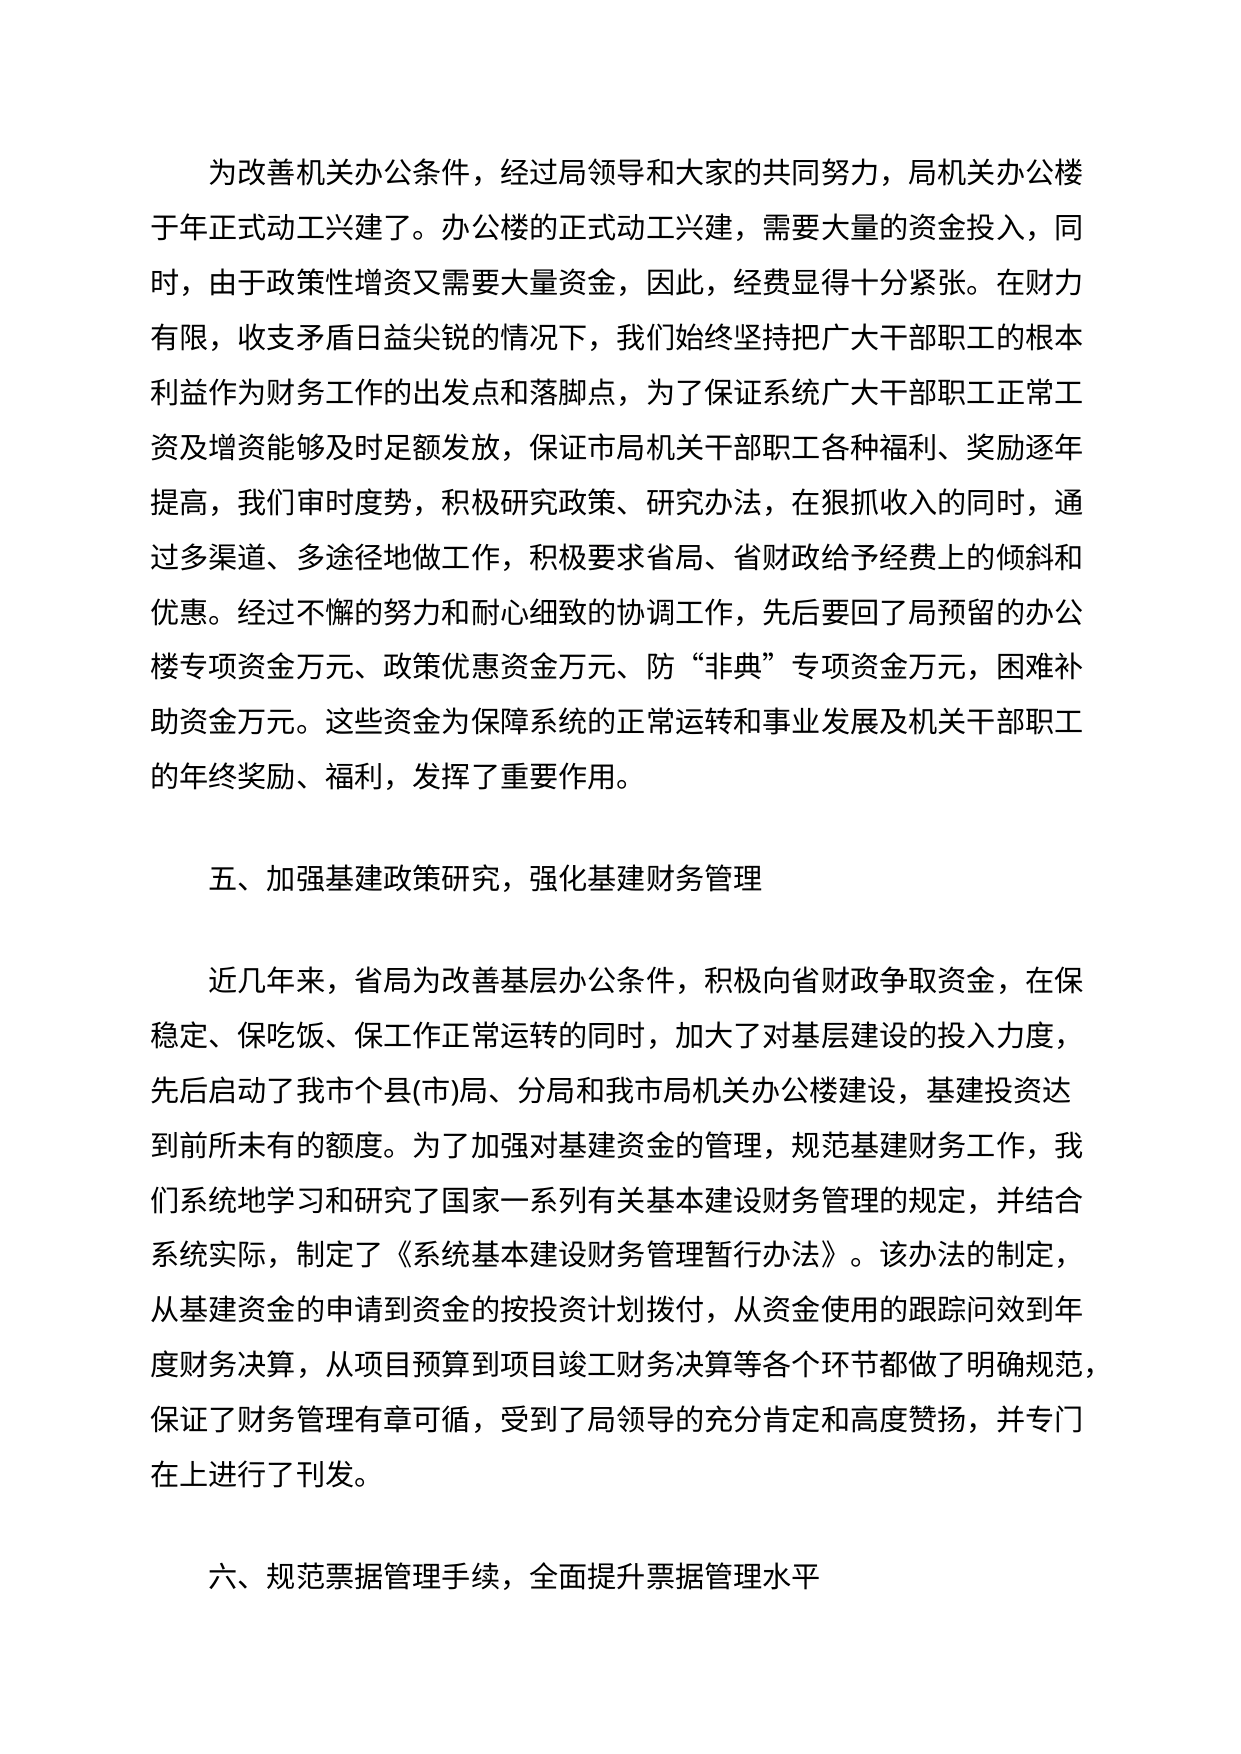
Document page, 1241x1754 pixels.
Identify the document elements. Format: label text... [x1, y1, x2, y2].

text 近几年来，省局为改善基层办公条件，积极向省财政争取资金，在保稳定、保吃饭、保工作正常运转的同时，加大了对基层建设的投入力度，先后启动了我市个县(市)局、分局和我市局机关办公楼建设，基建投资达到前所未有的额度。为了加强对基建资金的管理，规范基建财务工作，我们系统地学习和研究了国家一系列有关基本建设财务管理的规定，并结合系统实际，制定了《系统基本建设财务管理暂行办法》。该办法的制定，从基建资金的申请到资金的按投资计划拨付，从资金使用的跟踪问效到年度财务决算，从项目预算到项目竣工财务决算等各个环节都做了明确规范，保证了财务管理有章可循，受到了局领导的充分肯定和高度赞扬，并专门在上进行了刊发。 [150, 957, 1090, 1494]
text 五、加强基建政策研究，强化基建财务管理 [150, 856, 1090, 898]
text 六、规范票据管理手续，全面提升票据管理水平 [150, 1553, 1090, 1596]
text 为改善机关办公条件，经过局领导和大家的共同努力，局机关办公楼于年正式动工兴建了。办公楼的正式动工兴建，需要大量的资金投入，同时，由于政策性增资又需要大量资金，因此，经费显得十分紧张。在财力有限，收支矛盾日益尖锐的情况下，我们始终坚持把广大干部职工的根本利益作为财务工作的出发点和落脚点，为了保证系统广大干部职工正常工资及增资能够及时足额发放，保证市局机关干部职工各种福利、奖励逐年提高，我们审时度势，积极研究政策、研究办法，在狠抓收入的同时，通过多渠道、多途径地做工作，积极要求省局、省财政给予经费上的倾斜和优惠。经过不懈的努力和耐心细致的协调工作，先后要回了局预留的办公楼专项资金万元、政策优惠资金万元、防“非典”专项资金万元，困难补助资金万元。这些资金为保障系统的正常运转和事业发展及机关干部职工的年终奖励、福利，发挥了重要作用。 [150, 150, 1090, 796]
